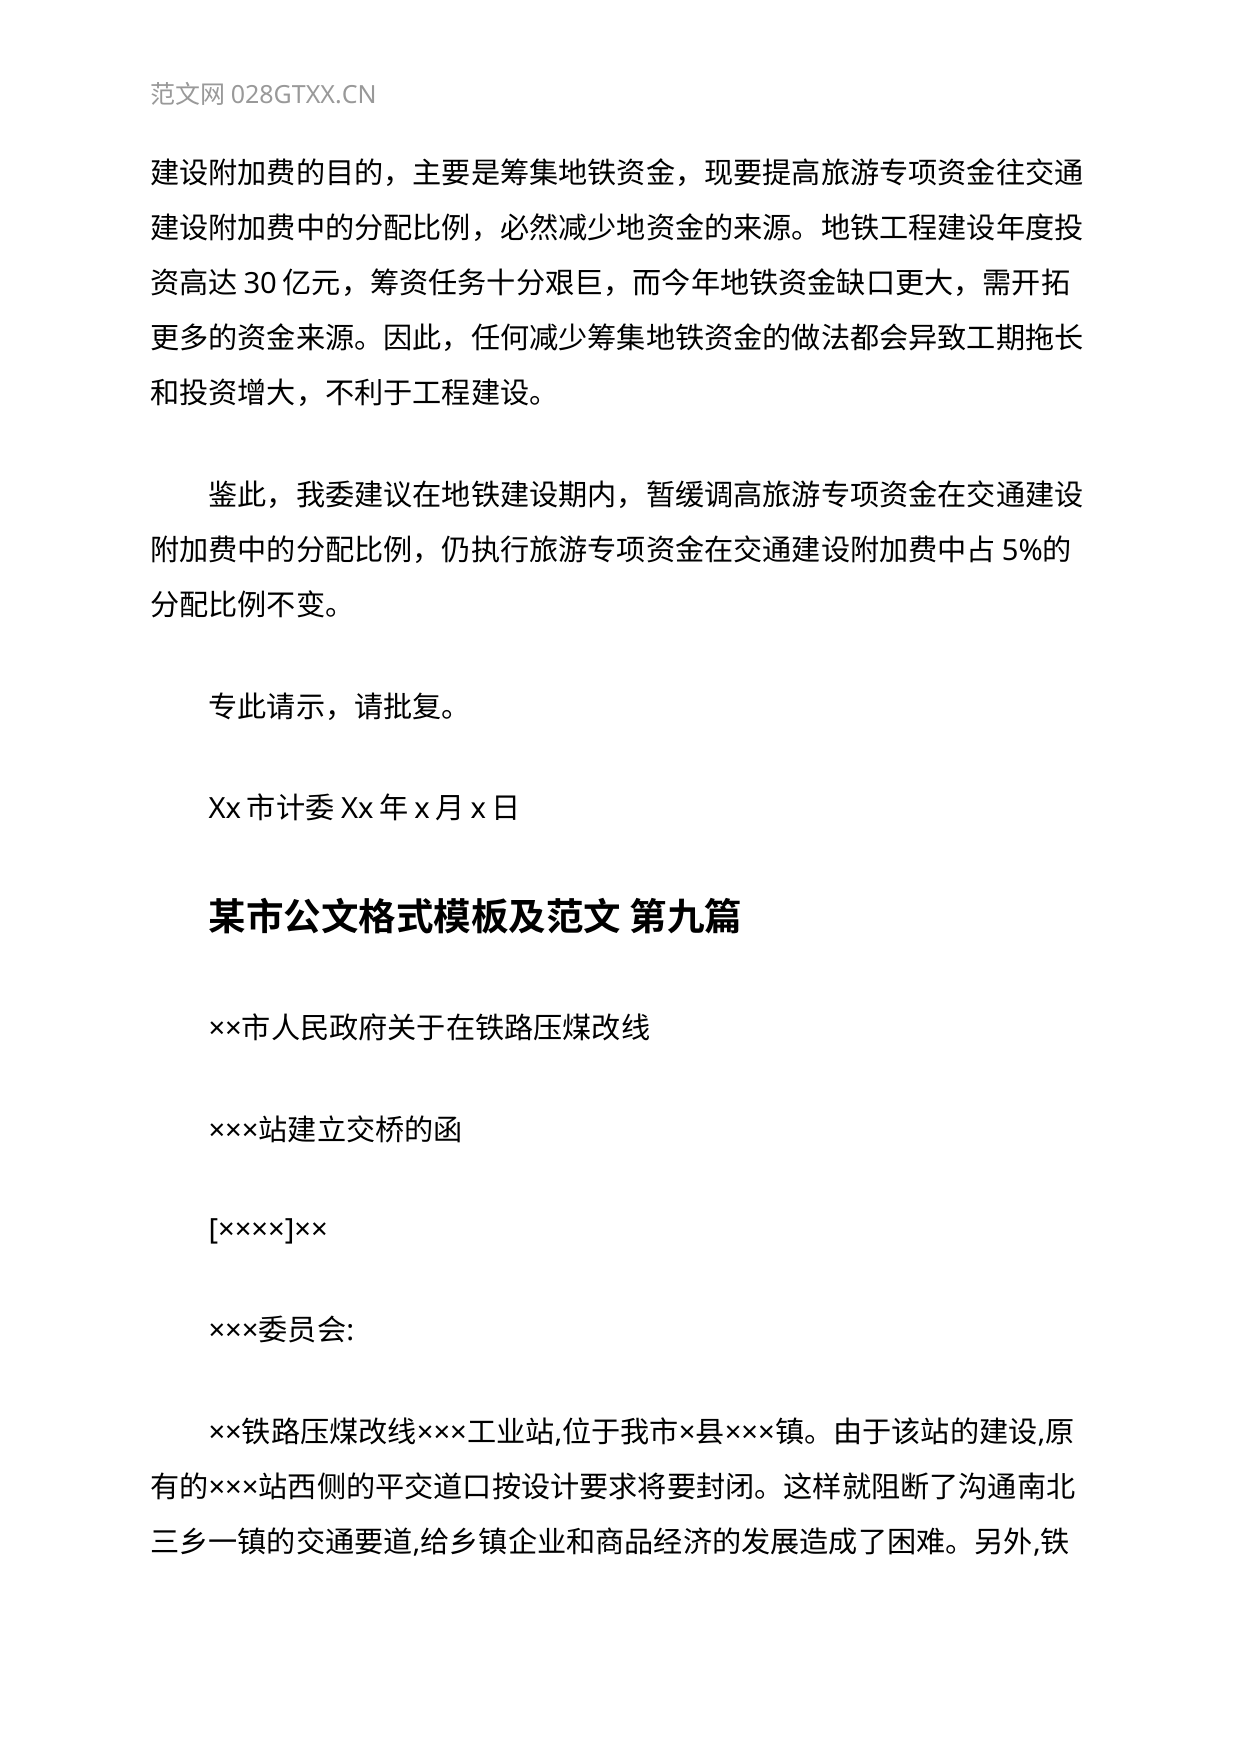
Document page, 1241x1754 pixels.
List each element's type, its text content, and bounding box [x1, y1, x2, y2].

text ×××站建立交桥的函 [150, 1106, 1090, 1149]
text ××市人民政府关于在铁路压煤改线 [150, 1004, 1090, 1047]
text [150, 150, 1090, 412]
text [××××]×× [150, 1208, 1090, 1248]
text 专此请示，请批复。 [150, 683, 1090, 725]
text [150, 1409, 1090, 1561]
text ×××委员会: [150, 1307, 1090, 1349]
text 某市公文格式模板及范文 第九篇 [150, 887, 1090, 941]
text 鉴此，我委建议在地铁建设期内，暂缓调高旅游专项资金在交通建设附加费中的分配比例，仍执行旅游专项资金在交通建设附加费中占5%的分配比例不变。 [150, 471, 1090, 624]
text Xx市计委 Xx年x月x日 [150, 785, 1090, 827]
